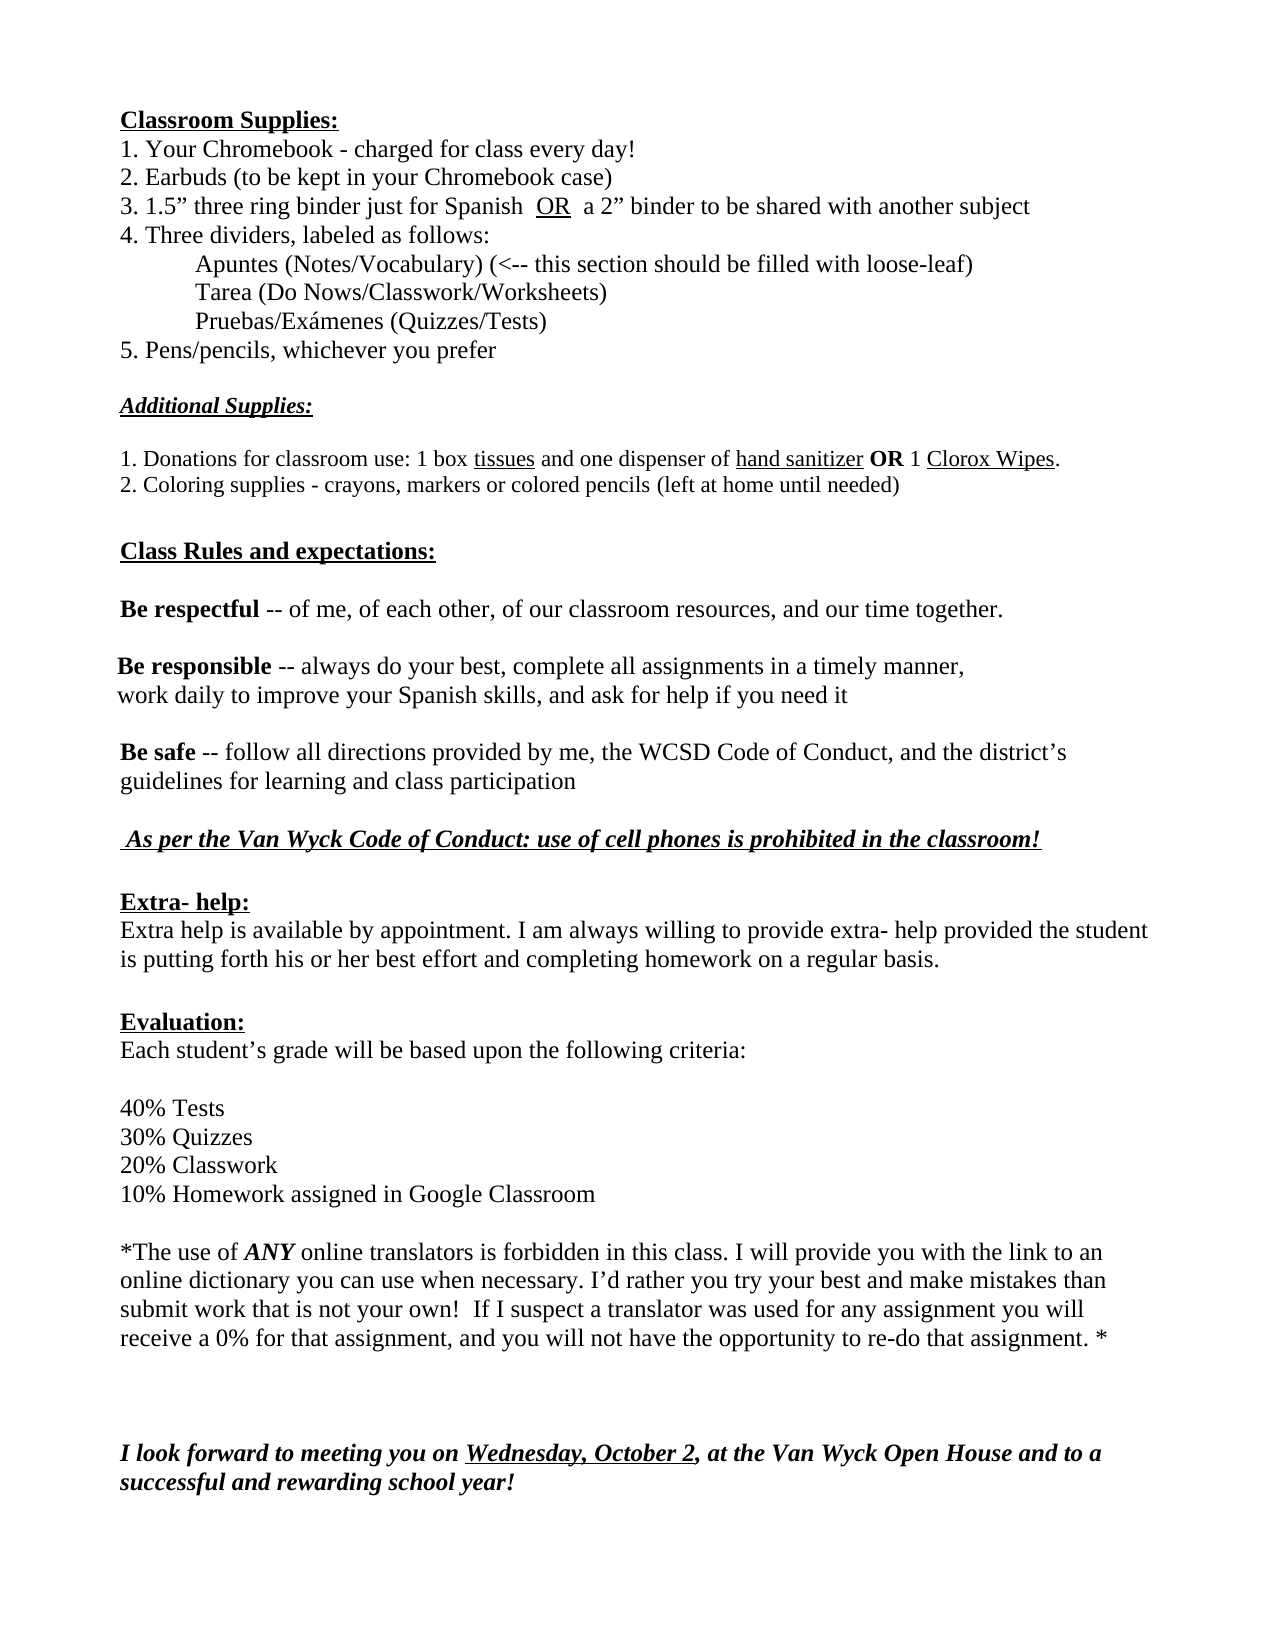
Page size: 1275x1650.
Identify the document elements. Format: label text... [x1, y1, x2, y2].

text *The use of ANY online translators is forbidden in this class. I will provide you with the link to an online dictionary you can use when necessary. I’d rather you try your best and make mistakes than submit work that is not your own! If I suspect a translator was used for any assignment you will receive a 0% for that assignment, and you will not have the opportunity to re-do that assignment. * [120, 1237, 1155, 1352]
text Additional Supplies: [120, 392, 1155, 419]
text Extra- help: [120, 887, 1155, 915]
text Each student’s grade will be based upon the following criteria: [120, 1036, 1155, 1064]
text 1. Donations for classroom use: 1 box tissues and one dispenser of hand sanitizer OR 1 Clorox Wipes. [120, 445, 1155, 472]
text Be responsible -- always do your best, complete all assignments in a timely manner, [111, 651, 1155, 680]
text Evaluation: [120, 1007, 1155, 1036]
text 4. Three dividers, labeled as follows: [120, 220, 1155, 249]
text 20% Classwork [120, 1151, 1155, 1179]
text Tarea (Do Nows/Classwork/Worksheets) [120, 277, 1155, 306]
text 2. Coloring supplies - crayons, markers or colored pencils (left at home until needed) [120, 472, 1155, 498]
text I look forward to meeting you on Wednesday, October 2, at the Van Wyck Open House and to a successful and rewarding school year! [120, 1438, 1155, 1496]
text 30% Quizzes [120, 1122, 1155, 1151]
text 3. 1.5” three ring binder just for Spanish OR a 2” binder to be shared with another subject [120, 191, 1155, 220]
text 10% Homework assigned in Google Classroom [120, 1179, 1155, 1208]
text Class Rules and expectations: [120, 536, 1155, 565]
text As per the Van Wyck Code of Conduct: use of cell phones is prohibited in the classroom! [120, 824, 1155, 852]
text Classroom Supplies: [120, 105, 1155, 134]
text 1. Your Chromebook - charged for class every day! [120, 134, 1155, 162]
text 5. Pens/pencils, whichever you prefer [120, 335, 1155, 364]
text Be respectful -- of me, of each other, of our classroom resources, and our time together. [120, 594, 1155, 622]
text 40% Tests [120, 1093, 1155, 1122]
text Pruebas/Exámenes (Quizzes/Tests) [120, 306, 1155, 335]
text Apuntes (Notes/Vocabulary) (<-- this section should be filled with loose-leaf) [120, 249, 1155, 277]
text 2. Earbuds (to be kept in your Chromebook case) [120, 162, 1155, 191]
text work daily to improve your Spanish skills, and ask for help if you need it [111, 680, 1155, 709]
text Be safe -- follow all directions provided by me, the WCSD Code of Conduct, and the district’s guidelines for learning and class participation [120, 737, 1155, 795]
text Extra help is available by appointment. I am always willing to provide extra- help provided the student is putting forth his or her best effort and completing homework on a regular basis. [120, 915, 1155, 973]
